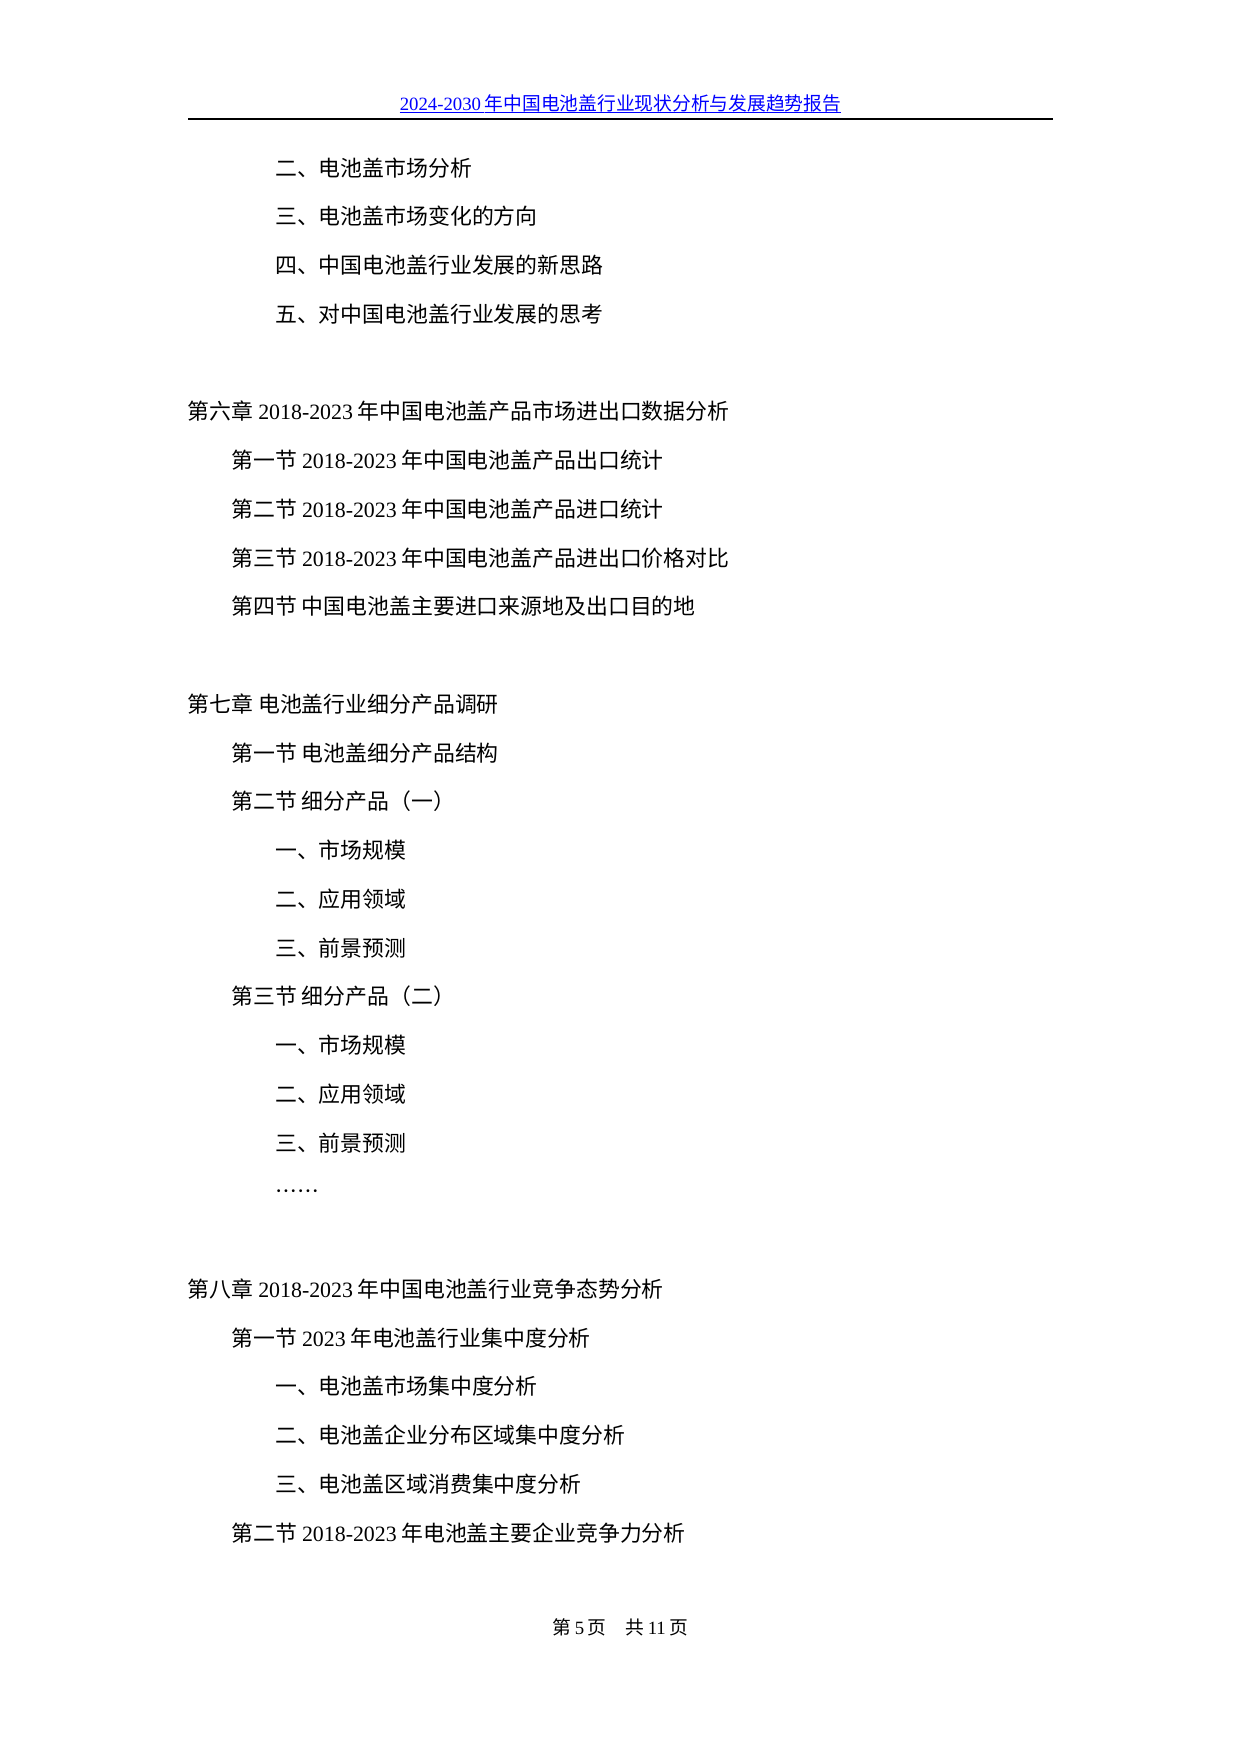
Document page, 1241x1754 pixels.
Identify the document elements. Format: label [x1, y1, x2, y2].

text [187, 150, 1053, 1548]
